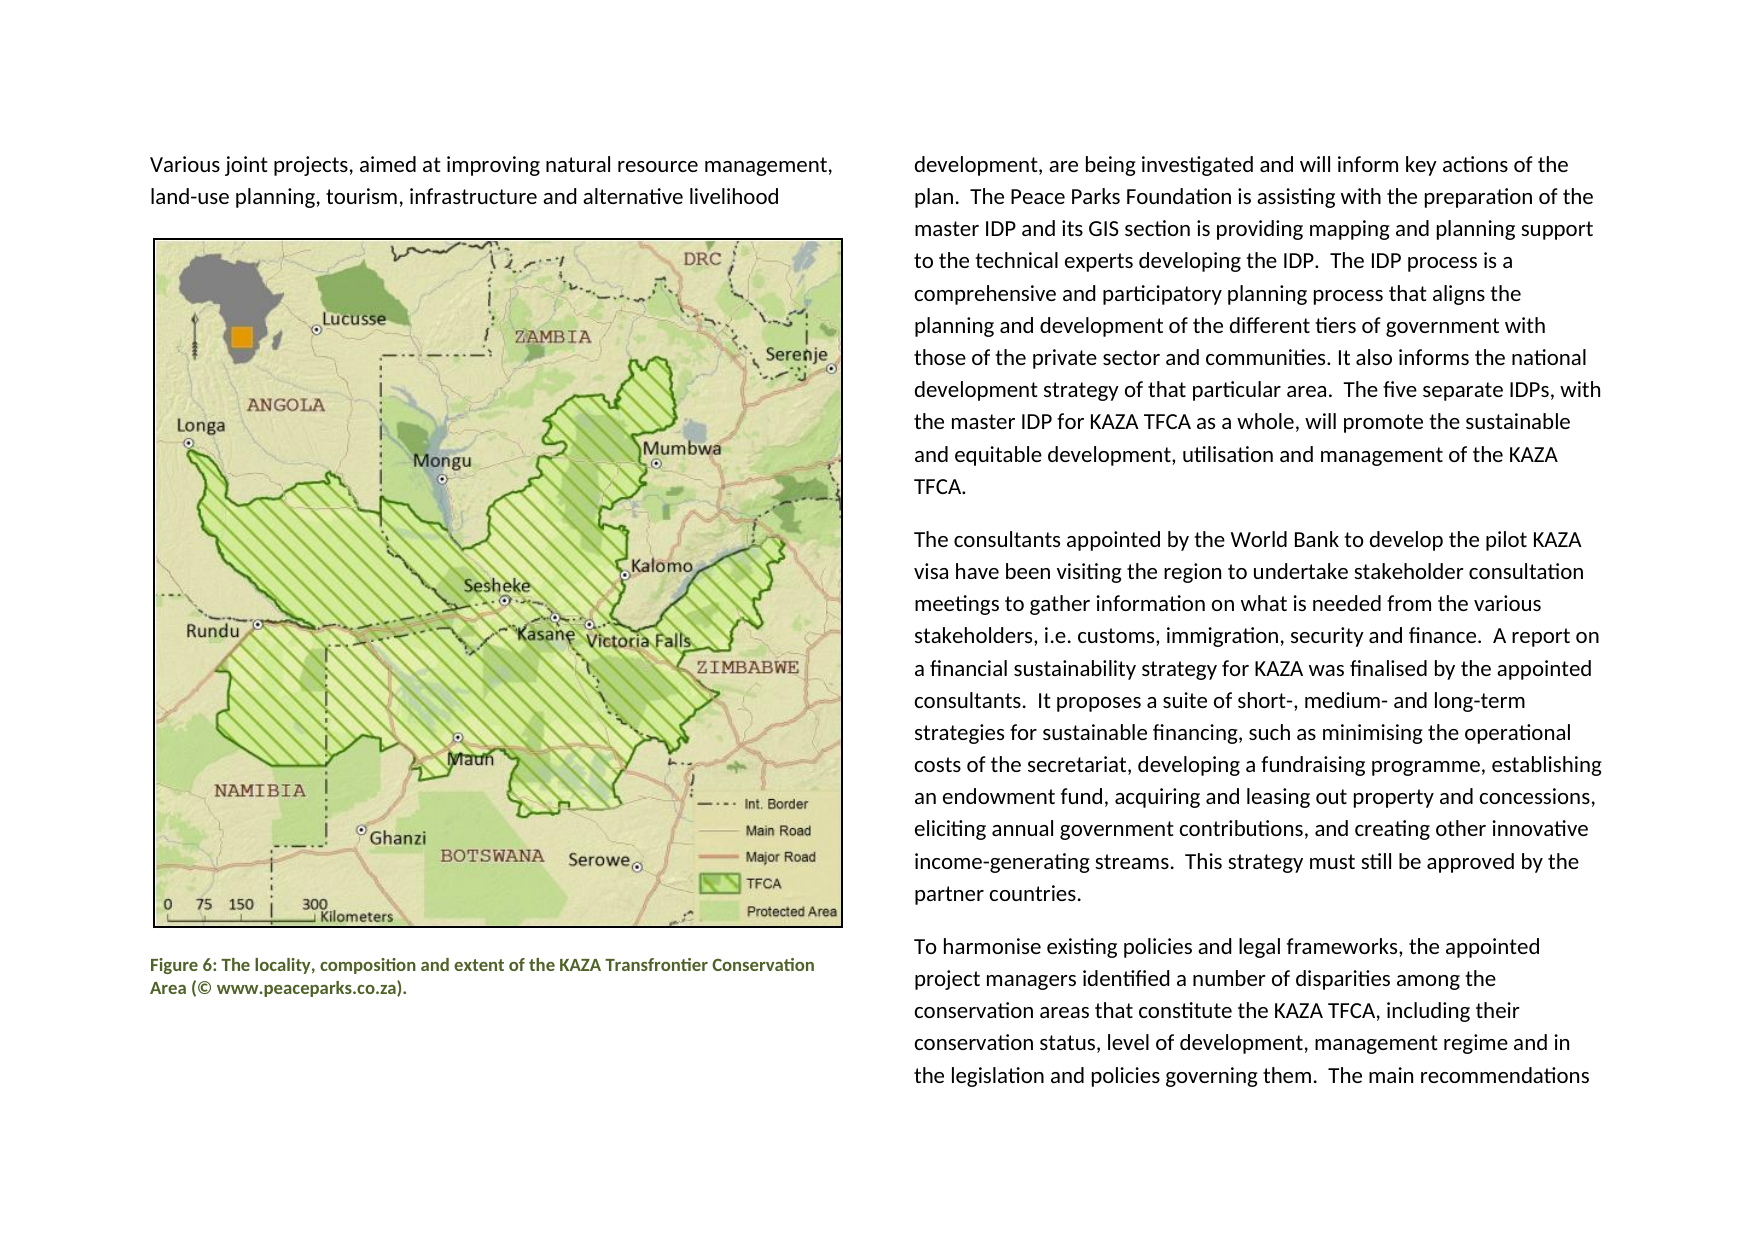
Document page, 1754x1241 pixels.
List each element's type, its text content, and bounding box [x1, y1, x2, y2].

text The consultants appointed by the World Bank to develop the pilot KAZA visa have been visiting the region to undertake stakeholder consultation meetings to gather information on what is needed from the various stakeholders, i.e. customs, immigration, security and finance. A report on a financial sustainability strategy for KAZA was finalised by the appointed consultants. It proposes a suite of short-, medium- and long-term strategies for sustainable financing, such as minimising the operational costs of the secretariat, developing a fundraising programme, establishing an endowment fund, acquiring and leasing out property and concessions, eliciting annual government contributions, and creating other innovative income-generating streams. This strategy must still be approved by the partner countries. [914, 525, 1604, 907]
picture [155, 240, 841, 926]
text development, are being investigated and will inform key actions of the plan. The Peace Parks Foundation is assisting with the preparation of the master IDP and its GIS section is providing mapping and planning support to the technical experts developing the IDP. The IDP process is a comprehensive and participatory planning process that aligns the planning and development of the different tiers of government with those of the private sector and communities. It also informs the national development strategy of that particular area. The five separate IDPs, with the master IDP for KAZA TFCA as a whole, will promote the sustainable and equitable development, utilisation and management of the KAZA TFCA. [914, 150, 1604, 500]
